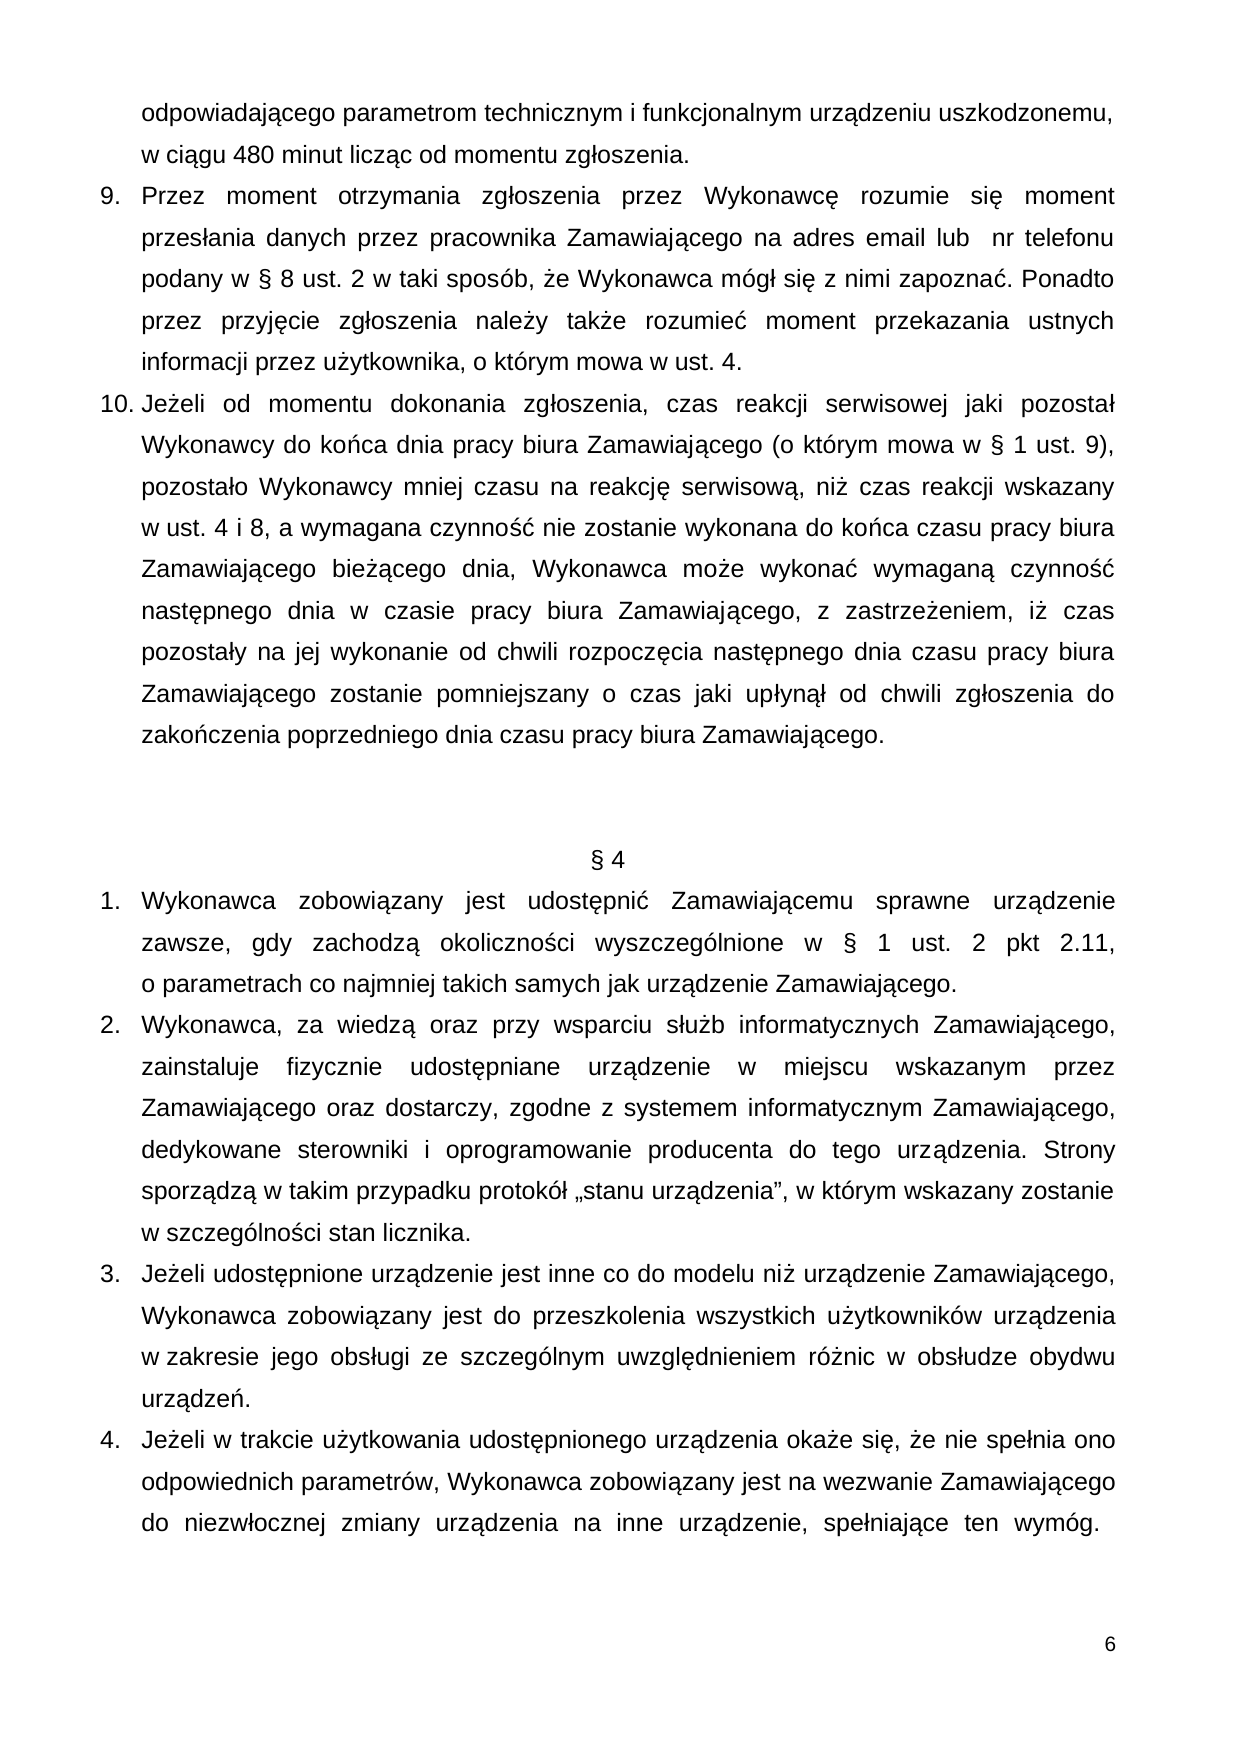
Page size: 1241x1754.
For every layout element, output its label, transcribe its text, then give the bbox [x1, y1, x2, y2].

list Jeżeli od momentu dokonania zgłoszenia, czas reakcji serwisowej jaki pozostał Wykonawcy do końca dnia pracy biura Zamawiającego (o którym mowa w § 1 ust. 9), pozostało Wykonawcy mniej czasu na reakcję serwisową, niż czas reakcji wskazany w ust. 4 i 8, a wymagana czynność nie zostanie wykonana do końca czasu pracy biura Zamawiającego bieżącego dnia, Wykonawca może wykonać wymaganą czynność następnego dnia w czasie pracy biura Zamawiającego, z zastrzeżeniem, iż czas pozostały na jej wykonanie od chwili rozpoczęcia następnego dnia czasu pracy biura Zamawiającego zostanie pomniejszany o czas jaki upłynął od chwili zgłoszenia do zakończenia poprzedniego dnia czasu pracy biura Zamawiającego. [100, 379, 1115, 752]
list Wykonawca, za wiedzą oraz przy wsparciu służb informatycznych Zamawiającego, zainstaluje fizycznie udostępniane urządzenie w miejscu wskazanym przez Zamawiającego oraz dostarczy, zgodne z systemem informatycznym Zamawiającego, dedykowane sterowniki i oprogramowanie producenta do tego urządzenia. Strony sporządzą w takim przypadku protokół „stanu urządzenia”, w którym wskazany zostanie w szczególności stan licznika. [100, 1001, 1116, 1249]
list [100, 1415, 1116, 1540]
list Przez moment otrzymania zgłoszenia przez Wykonawcę rozumie się moment przesłania danych przez pracownika Zamawiającego na adres email lub nr telefonu podany w § 8 ust. 2 w taki sposób, że Wykonawca mógł się z nimi zapoznać. Ponadto przez przyjęcie zgłoszenia należy także rozumieć moment przekazania ustnych informacji przez użytkownika, o którym mowa w ust. 4. [100, 172, 1115, 379]
text § 4 [100, 835, 1115, 876]
list Wykonawca zobowiązany jest udostępnić Zamawiającemu sprawne urządzenie zawsze, gdy zachodzą okoliczności wyszczególnione w § 1 ust. 2 pkt 2.11, o parametrach co najmniej takich samych jak urządzenie Zamawiającego. [100, 876, 1116, 1001]
list Jeżeli udostępnione urządzenie jest inne co do modelu niż urządzenie Zamawiającego, Wykonawca zobowiązany jest do przeszkolenia wszystkich użytkowników urządzenia w zakresie jego obsługi ze szczególnym uwzględnieniem różnic w obsłudze obydwu urządzeń. [100, 1249, 1116, 1415]
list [100, 89, 1115, 172]
